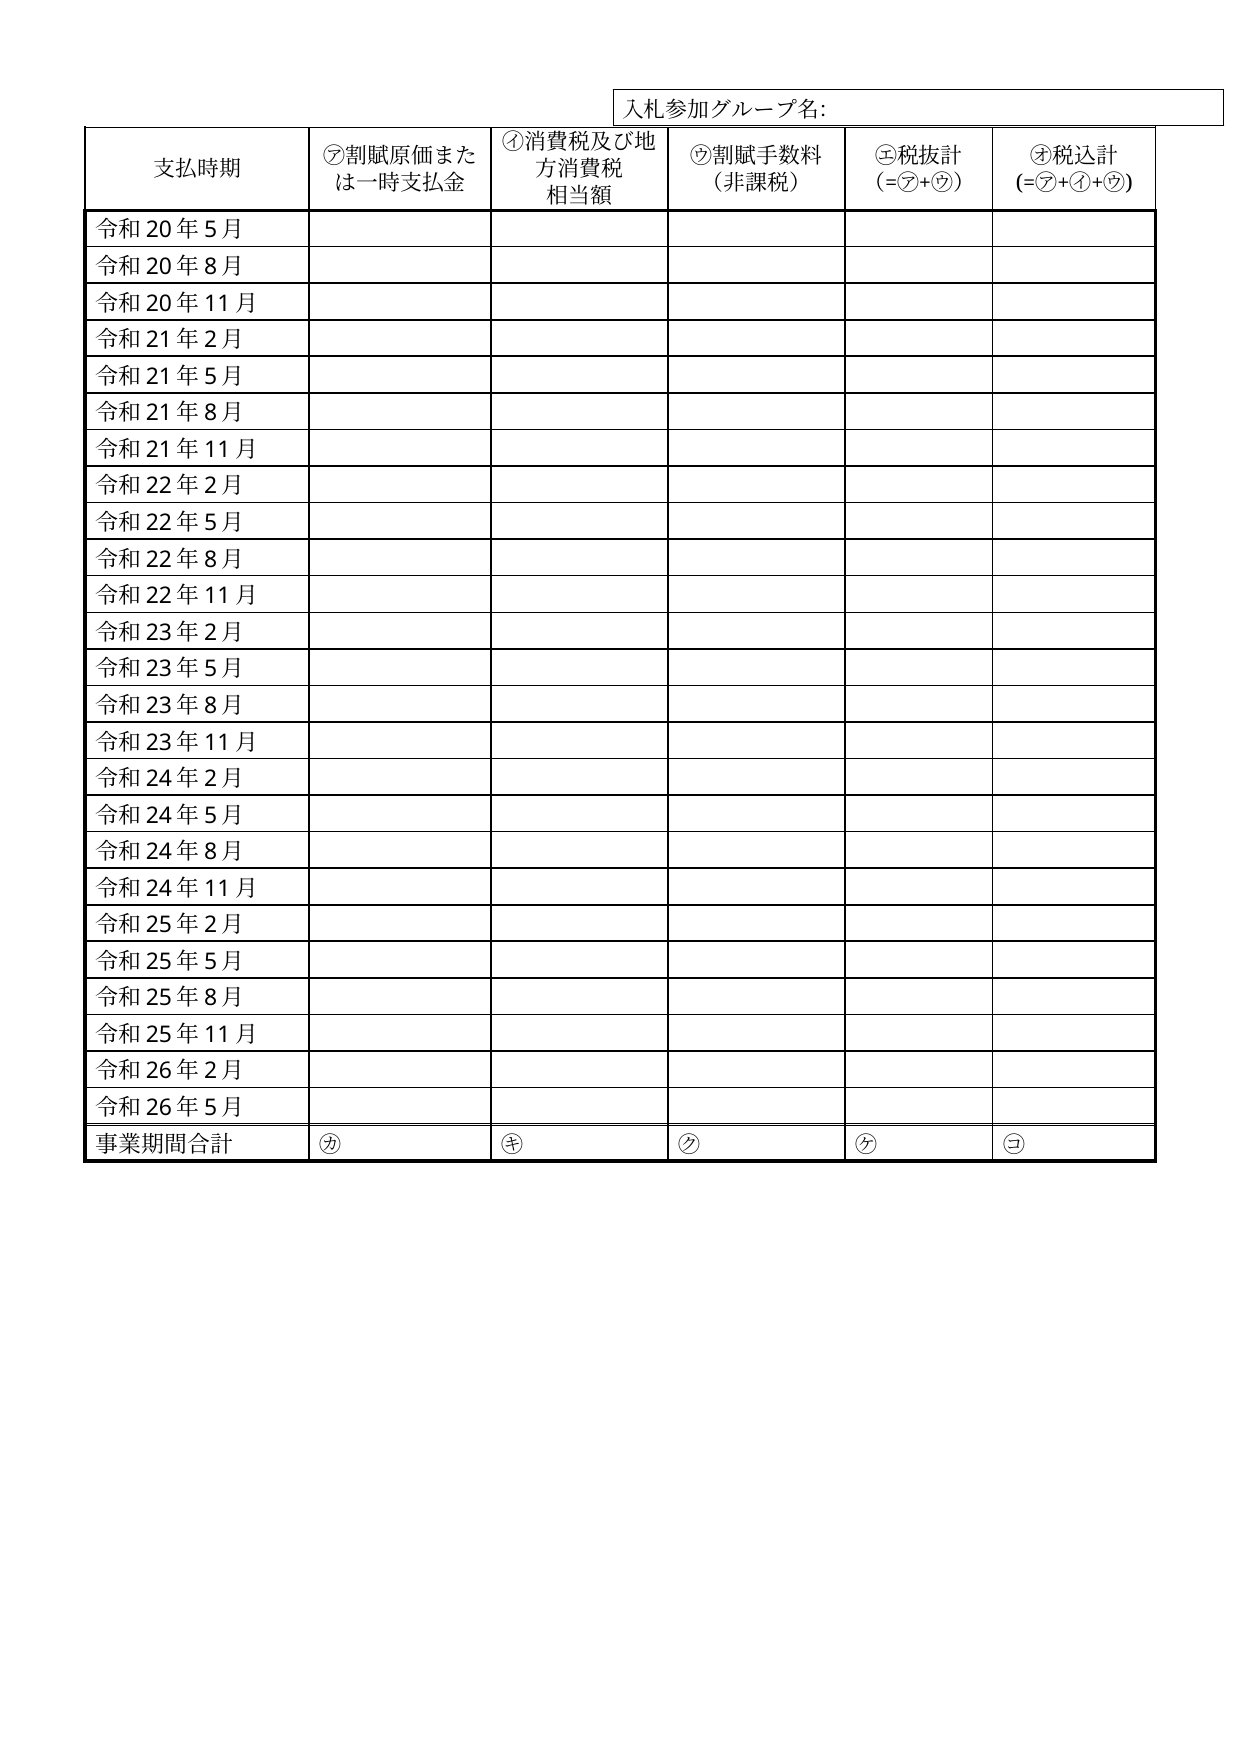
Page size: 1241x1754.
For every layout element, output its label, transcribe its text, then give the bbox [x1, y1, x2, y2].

table_cell [846, 321, 992, 355]
table_cell [669, 796, 844, 831]
table_cell [492, 321, 667, 355]
table_cell [669, 1088, 844, 1123]
table_cell [310, 1015, 490, 1050]
table_cell 令和20年11月 [87, 284, 308, 319]
table_cell [846, 467, 992, 502]
table_cell 令和22年5月 [87, 503, 308, 538]
table_cell [492, 357, 667, 392]
table_cell [669, 576, 844, 611]
table_cell [492, 394, 667, 428]
table_cell [310, 979, 490, 1013]
table_cell [993, 759, 1154, 794]
table_cell [310, 503, 490, 538]
table_cell [492, 796, 667, 831]
table_cell [669, 1052, 844, 1087]
table_cell [310, 1052, 490, 1087]
table_cell [669, 979, 844, 1013]
table_cell [310, 686, 490, 721]
table_cell [669, 613, 844, 648]
table_cell [492, 212, 667, 246]
table_cell [669, 906, 844, 940]
table_cell [846, 1088, 992, 1123]
table_cell [993, 979, 1154, 1013]
table_cell [310, 247, 490, 282]
table_cell [846, 212, 992, 246]
table_cell [993, 540, 1154, 575]
table_cell [993, 284, 1154, 319]
table_header ㋑消費税及び地方消費税 相当額 [492, 128, 667, 209]
table_cell [846, 576, 992, 611]
table_cell [310, 394, 490, 428]
table_cell ㋗ [669, 1126, 844, 1159]
table_cell [846, 723, 992, 758]
table_cell [846, 759, 992, 794]
table_cell [669, 321, 844, 355]
table_cell [310, 321, 490, 355]
table_header ㋐割賦原価または一時支払金 [310, 128, 490, 209]
table_cell [846, 686, 992, 721]
table_cell [846, 942, 992, 977]
table_cell [669, 467, 844, 502]
table_cell [310, 284, 490, 319]
table_cell 令和26年2月 [87, 1052, 308, 1087]
table_cell [846, 284, 992, 319]
table_cell [993, 430, 1154, 465]
table_cell [492, 1088, 667, 1123]
table_cell [310, 796, 490, 831]
table_cell 令和24年8月 [87, 832, 308, 867]
table_cell [310, 650, 490, 684]
table_cell [993, 650, 1154, 684]
table_cell [310, 759, 490, 794]
table_cell [993, 576, 1154, 611]
table_cell [669, 503, 844, 538]
table_cell [492, 467, 667, 502]
table_cell [993, 1088, 1154, 1123]
table_cell [492, 686, 667, 721]
table_cell [492, 979, 667, 1013]
table_cell [993, 247, 1154, 282]
table_cell [993, 321, 1154, 355]
table_cell [310, 430, 490, 465]
table_cell [310, 723, 490, 758]
table_cell [669, 247, 844, 282]
table_cell [310, 467, 490, 502]
table_cell 令和26年5月 [87, 1088, 308, 1123]
table_cell [492, 540, 667, 575]
table_cell [492, 430, 667, 465]
table_header ㋒割賦手数料 （非課税） [669, 128, 844, 209]
table_cell [846, 357, 992, 392]
table_cell [993, 394, 1154, 428]
table_cell 令和25年5月 [87, 942, 308, 977]
table_cell [492, 759, 667, 794]
table_cell 令和24年5月 [87, 796, 308, 831]
table_cell [669, 686, 844, 721]
table_cell 令和21年11月 [87, 430, 308, 465]
table_cell [492, 942, 667, 977]
table_cell [492, 1015, 667, 1050]
table_cell [492, 576, 667, 611]
table_cell [993, 357, 1154, 392]
table_cell [846, 796, 992, 831]
table_cell [310, 906, 490, 940]
table_header ㋓税抜計 （=㋐+㋒） [846, 128, 992, 209]
table_cell [846, 979, 992, 1013]
table_cell [492, 503, 667, 538]
table_cell [993, 942, 1154, 977]
table_cell [310, 1088, 490, 1123]
table_cell [846, 869, 992, 904]
table_cell [310, 540, 490, 575]
table_cell [846, 540, 992, 575]
table_cell [669, 759, 844, 794]
table_cell [669, 357, 844, 392]
table_cell [846, 832, 992, 867]
table_cell 令和21年2月 [87, 321, 308, 355]
table_cell [310, 869, 490, 904]
table_cell [846, 613, 992, 648]
table_cell [846, 503, 992, 538]
table_cell [993, 869, 1154, 904]
table_cell 令和23年8月 [87, 686, 308, 721]
table_cell [310, 576, 490, 611]
table_cell [492, 723, 667, 758]
table_cell [492, 284, 667, 319]
table_cell [310, 832, 490, 867]
table_cell 事業期間合計 [87, 1126, 308, 1159]
table_cell 令和24年2月 [87, 759, 308, 794]
table_cell [669, 540, 844, 575]
table_cell [993, 832, 1154, 867]
table_cell 令和20年8月 [87, 247, 308, 282]
table_cell 令和23年5月 [87, 650, 308, 684]
table_cell [492, 650, 667, 684]
table_cell [993, 212, 1154, 246]
table_cell [846, 1052, 992, 1087]
table_cell [669, 212, 844, 246]
table_cell [492, 1052, 667, 1087]
table_cell [846, 650, 992, 684]
table_cell [669, 284, 844, 319]
table_cell 令和22年2月 [87, 467, 308, 502]
table_cell [669, 723, 844, 758]
table_cell [669, 1015, 844, 1050]
table_cell [669, 869, 844, 904]
table_cell [993, 467, 1154, 502]
table_cell [993, 1015, 1154, 1050]
table_cell 令和25年11月 [87, 1015, 308, 1050]
table_cell ㋕ [310, 1126, 490, 1159]
table_cell [846, 430, 992, 465]
table_header 支払時期 [86, 128, 308, 209]
table_cell 令和25年8月 [87, 979, 308, 1013]
table_cell 令和21年5月 [87, 357, 308, 392]
table_cell [993, 906, 1154, 940]
table_cell [993, 796, 1154, 831]
table_cell [310, 613, 490, 648]
table_cell ㋘ [846, 1126, 992, 1159]
table_cell [846, 394, 992, 428]
table_cell 令和23年2月 [87, 613, 308, 648]
table_cell [669, 942, 844, 977]
table_cell 令和23年11月 [87, 723, 308, 758]
table_cell ㋖ [492, 1126, 667, 1159]
table_cell [492, 247, 667, 282]
table_cell [993, 686, 1154, 721]
table_cell [846, 247, 992, 282]
table_cell 令和21年8月 [87, 394, 308, 428]
table_cell [492, 832, 667, 867]
table_cell [993, 613, 1154, 648]
table_cell [993, 1052, 1154, 1087]
table_cell 令和20年5月 [87, 212, 308, 246]
table_cell [310, 942, 490, 977]
table_cell [492, 869, 667, 904]
table_cell 令和22年11月 [87, 576, 308, 611]
table_cell [669, 832, 844, 867]
table_cell [492, 613, 667, 648]
table_cell [846, 1015, 992, 1050]
table_cell ㋙ [993, 1126, 1154, 1159]
table_cell [310, 357, 490, 392]
table_cell [993, 723, 1154, 758]
table_cell [669, 650, 844, 684]
table_cell [310, 212, 490, 246]
table_cell [846, 906, 992, 940]
table_cell [669, 430, 844, 465]
table_cell 令和25年2月 [87, 906, 308, 940]
table_cell 令和24年11月 [87, 869, 308, 904]
table_cell [669, 394, 844, 428]
table_header ㋔税込計 (=㋐+㋑+㋒) [993, 128, 1155, 209]
table_cell 令和22年8月 [87, 540, 308, 575]
table_cell [993, 503, 1154, 538]
table_cell [492, 906, 667, 940]
